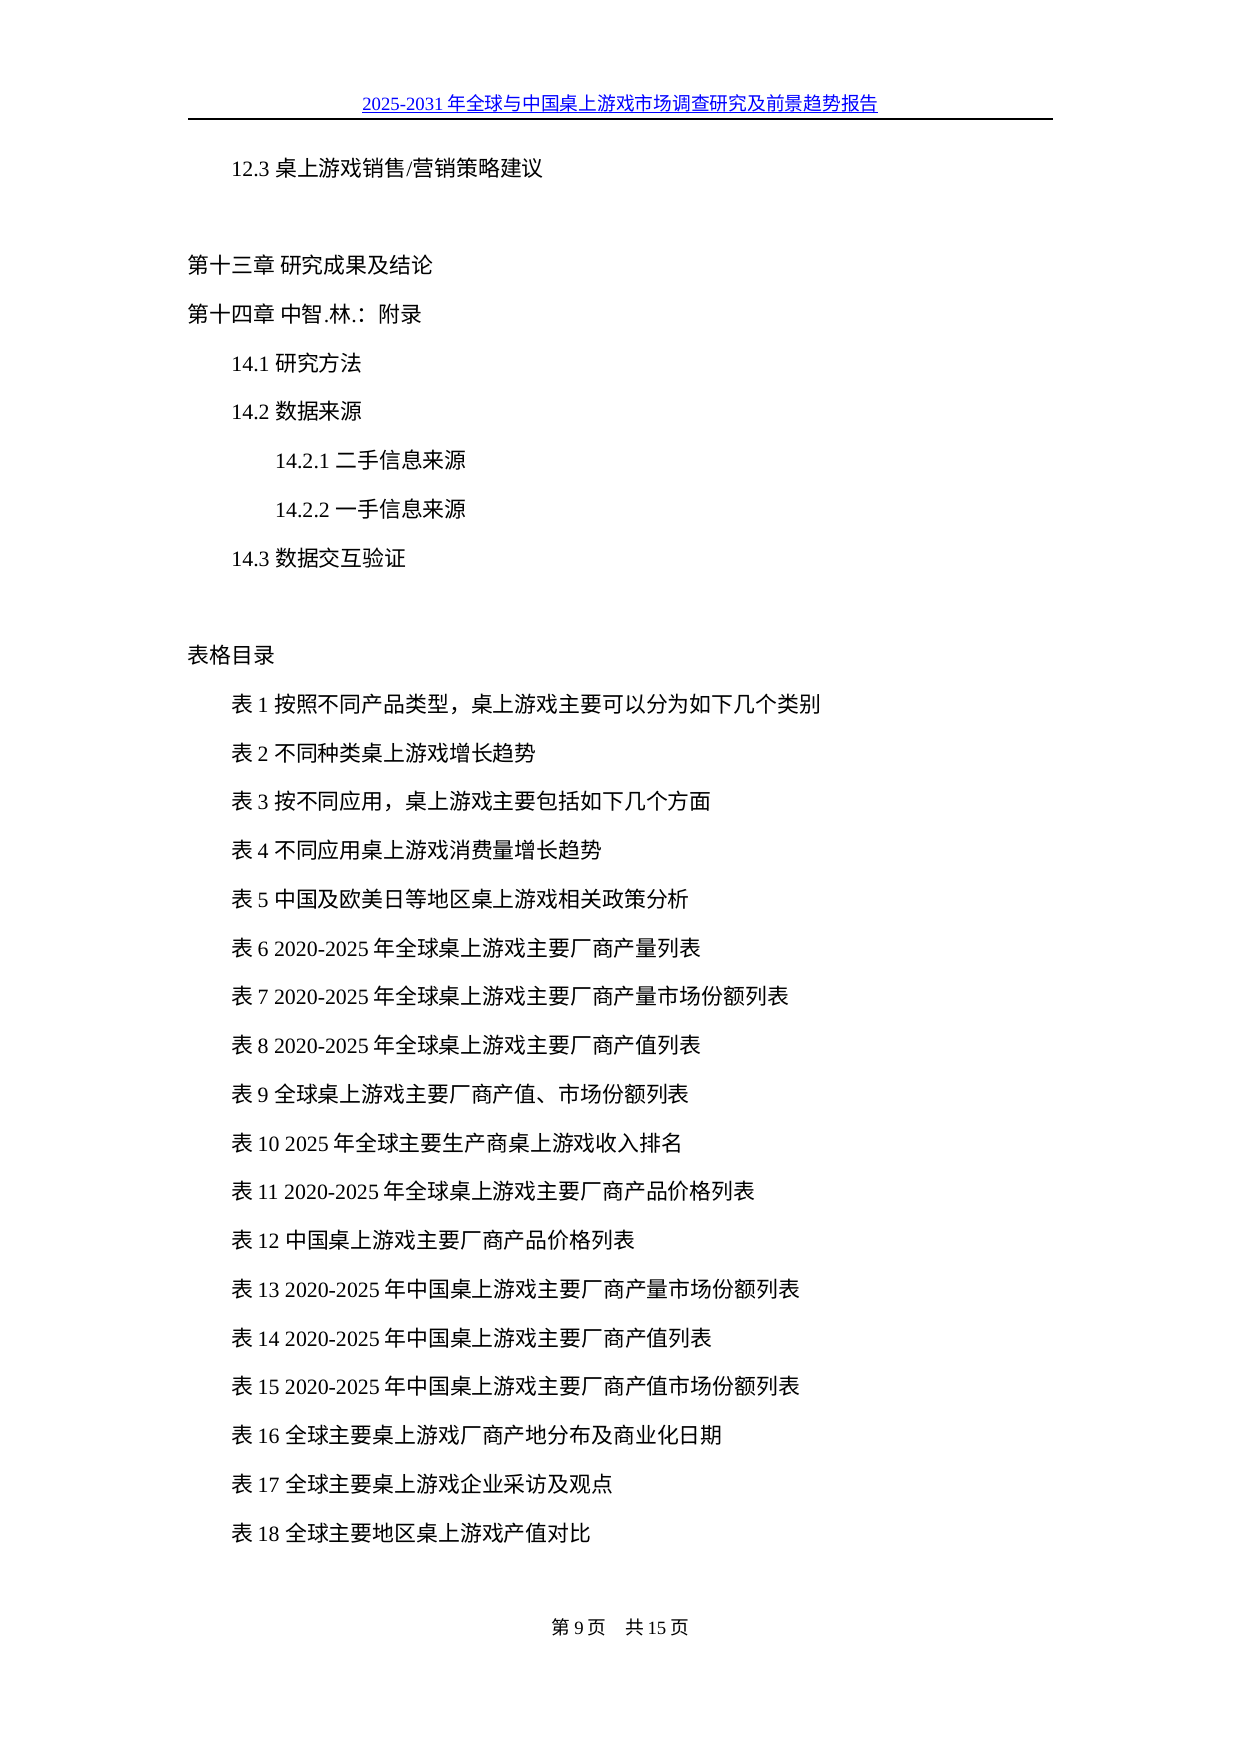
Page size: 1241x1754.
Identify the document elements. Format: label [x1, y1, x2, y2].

text [187, 150, 1053, 1548]
